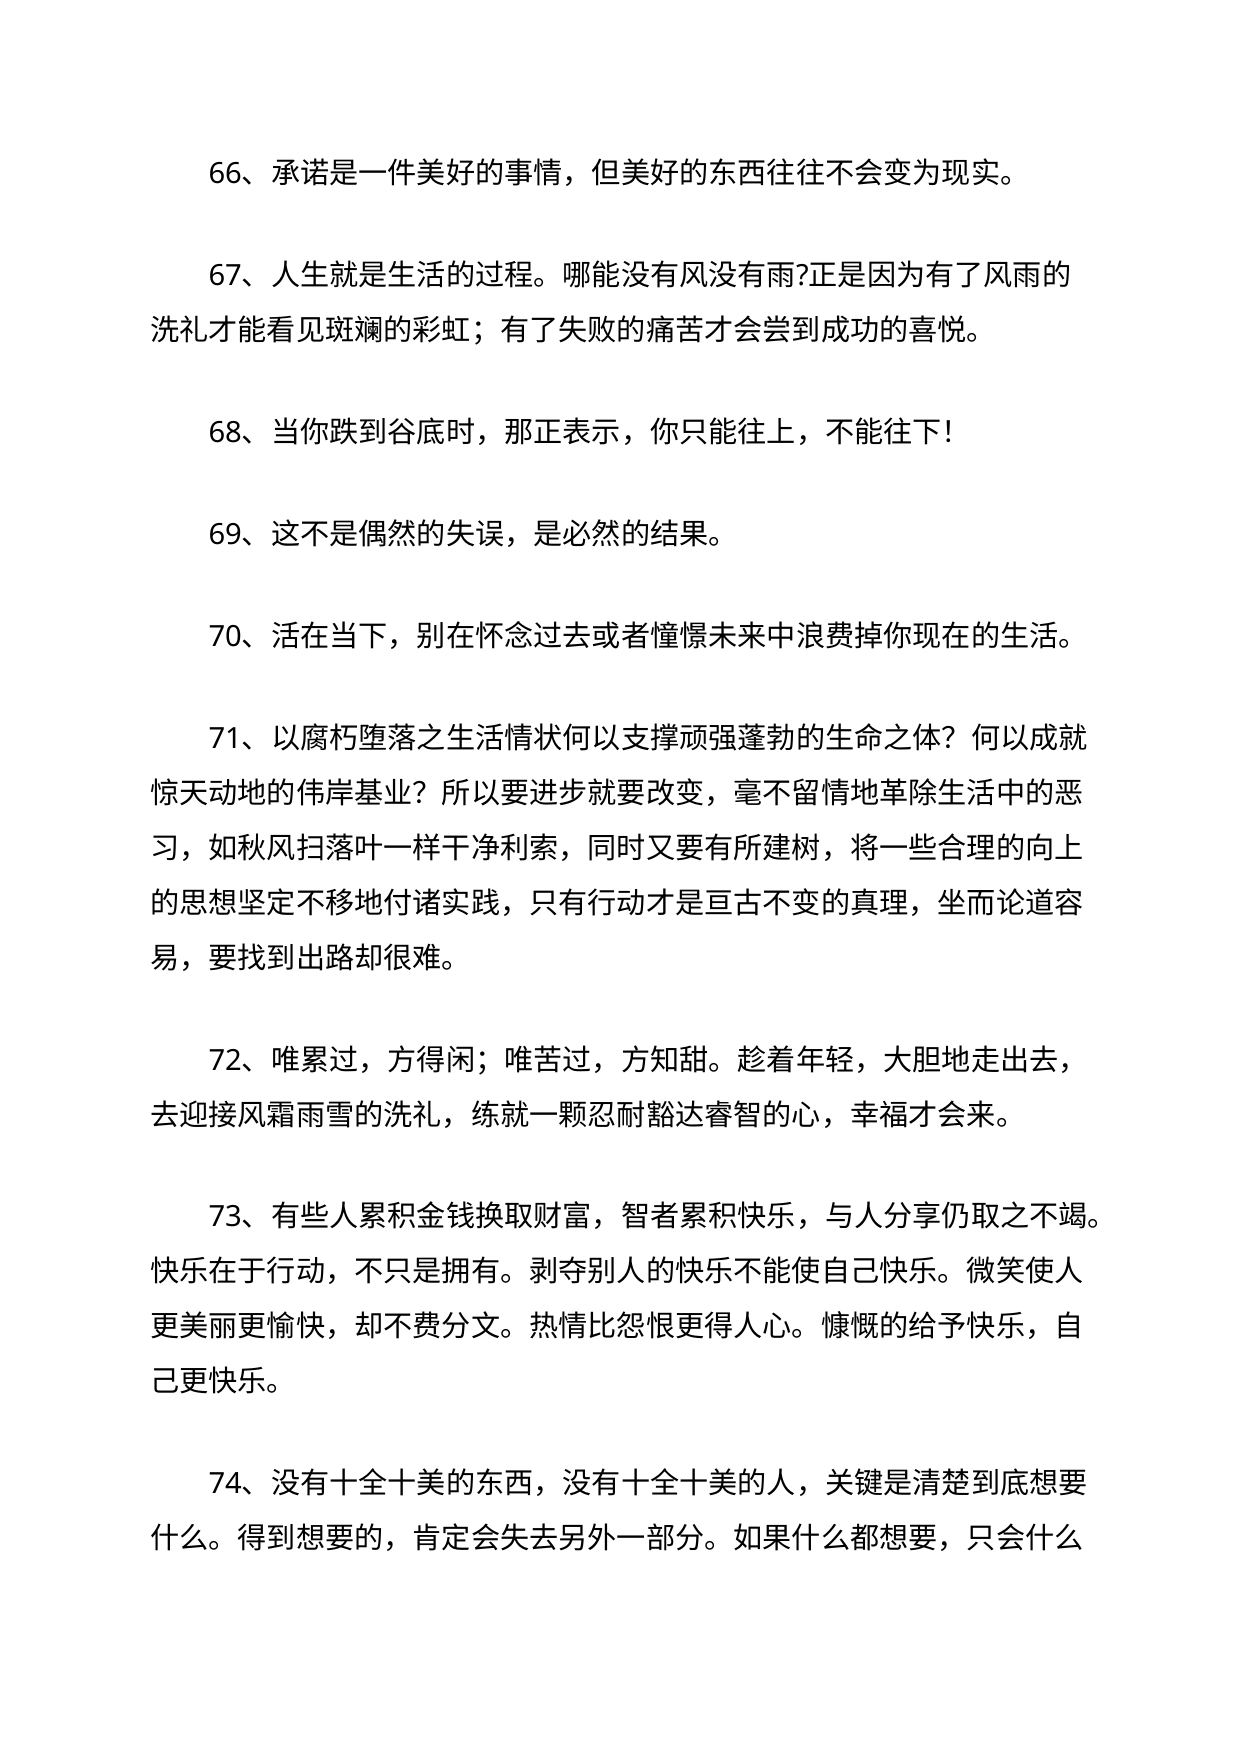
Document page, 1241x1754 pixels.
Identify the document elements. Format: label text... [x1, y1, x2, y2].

text 72、唯累过，方得闲；唯苦过，方知甜。趁着年轻，大胆地走出去，去迎接风霜雨雪的洗礼，练就一颗忍耐豁达睿智的心，幸福才会来。 [150, 1036, 1090, 1133]
text 66、承诺是一件美好的事情，但美好的东西往往不会变为现实。 [150, 150, 1090, 192]
text 70、活在当下，别在怀念过去或者憧憬未来中浪费掉你现在的生活。 [150, 613, 1090, 655]
text 67、人生就是生活的过程。哪能没有风没有雨?正是因为有了风雨的洗礼才能看见斑斓的彩虹；有了失败的痛苦才会尝到成功的喜悦。 [150, 252, 1090, 349]
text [150, 1459, 1090, 1557]
text 71、以腐朽堕落之生活情状何以支撑顽强蓬勃的生命之体？何以成就惊天动地的伟岸基业？所以要进步就要改变，毫不留情地革除生活中的恶习，如秋风扫落叶一样干净利索，同时又要有所建树，将一些合理的向上的思想坚定不移地付诸实践，只有行动才是亘古不变的真理，坐而论道容易，要找到出路却很难。 [150, 715, 1090, 977]
text 73、有些人累积金钱换取财富，智者累积快乐，与人分享仍取之不竭。快乐在于行动，不只是拥有。剥夺别人的快乐不能使自己快乐。微笑使人更美丽更愉快，却不费分文。热情比怨恨更得人心。慷慨的给予快乐，自己更快乐。 [150, 1193, 1090, 1400]
text 68、当你跌到谷底时，那正表示，你只能往上，不能往下！ [150, 409, 1090, 451]
text 69、这不是偶然的失误，是必然的结果。 [150, 511, 1090, 553]
